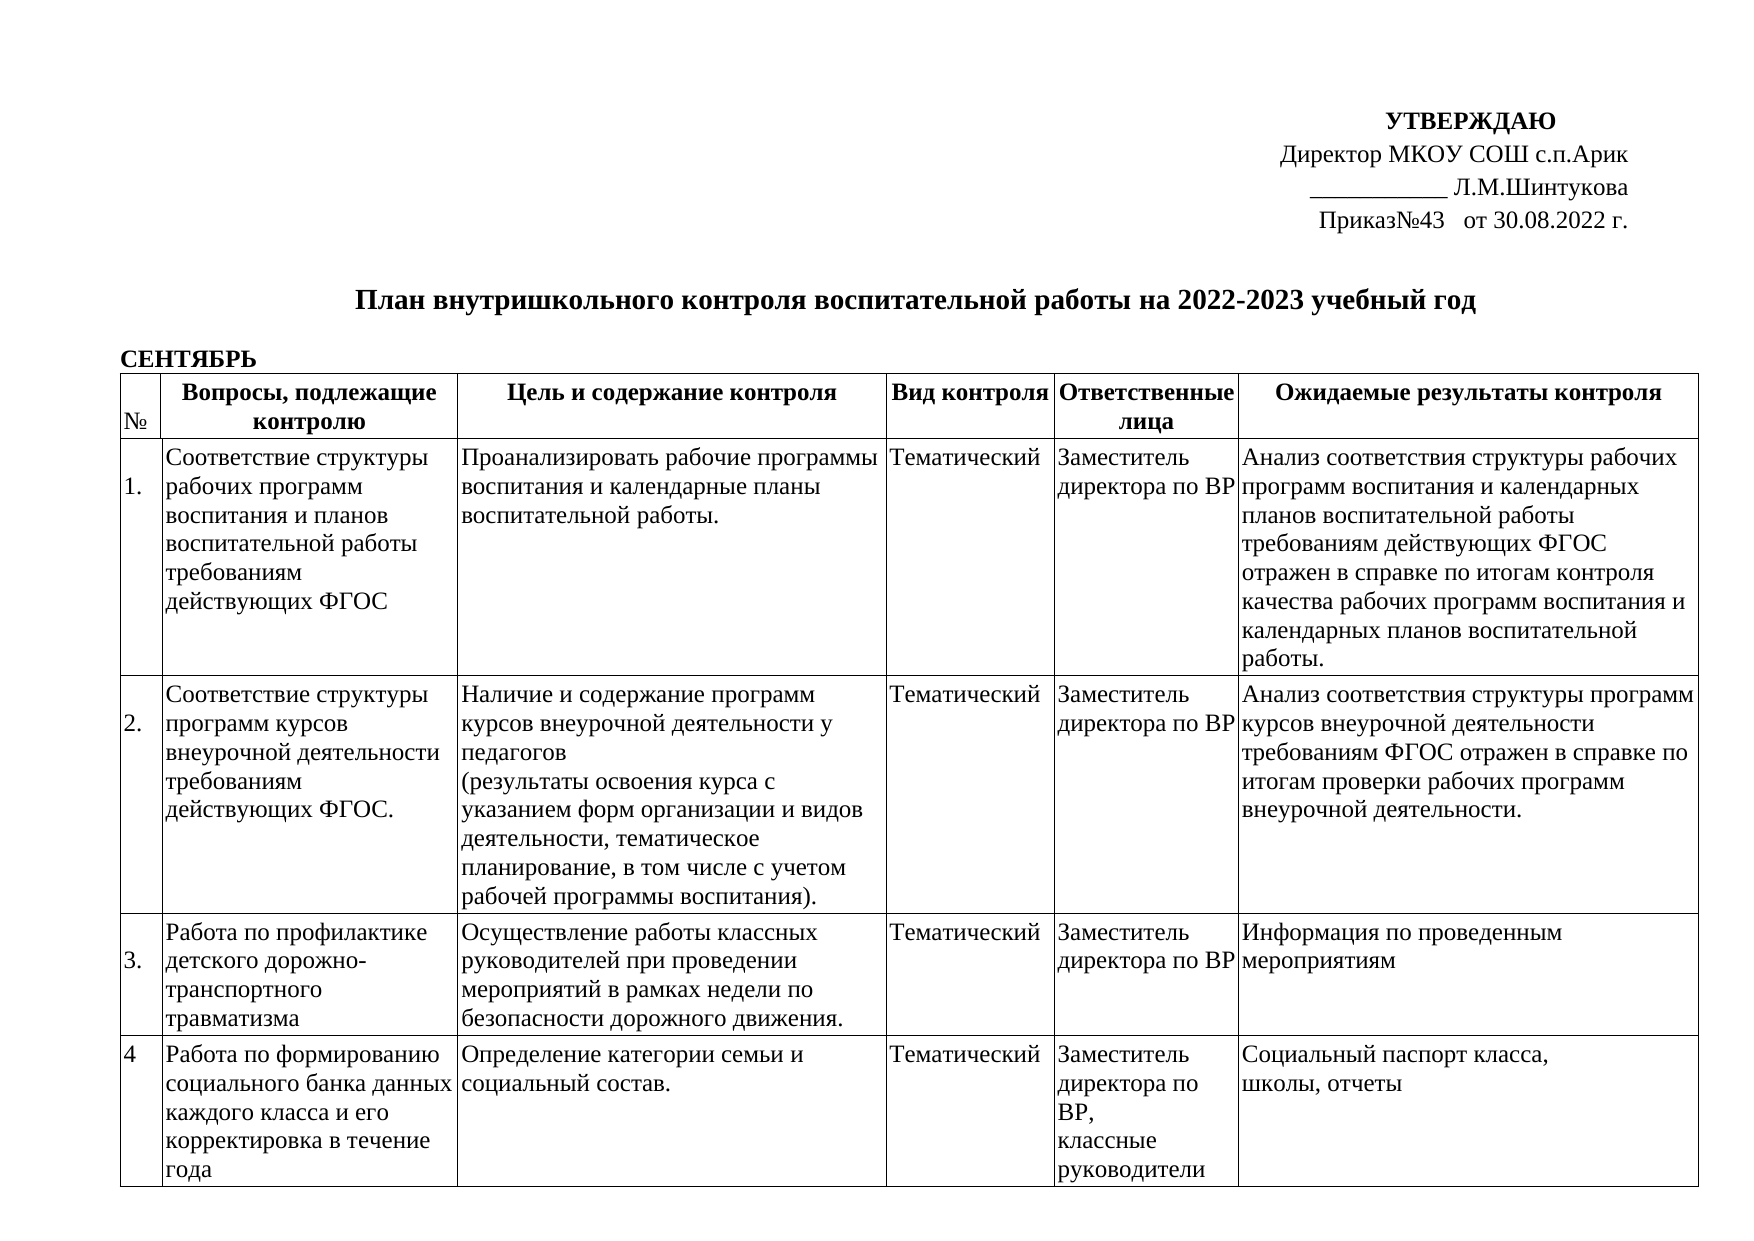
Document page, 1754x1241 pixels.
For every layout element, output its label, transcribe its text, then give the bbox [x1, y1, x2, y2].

table_header УТВЕРЖДАЮ Директор МКОУ СОШ с.п.Арик ___________ Л.М.Шинтукова Приказ№43 от 30.08.2022 г. [1152, 106, 1639, 234]
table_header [118, 281, 1713, 1188]
